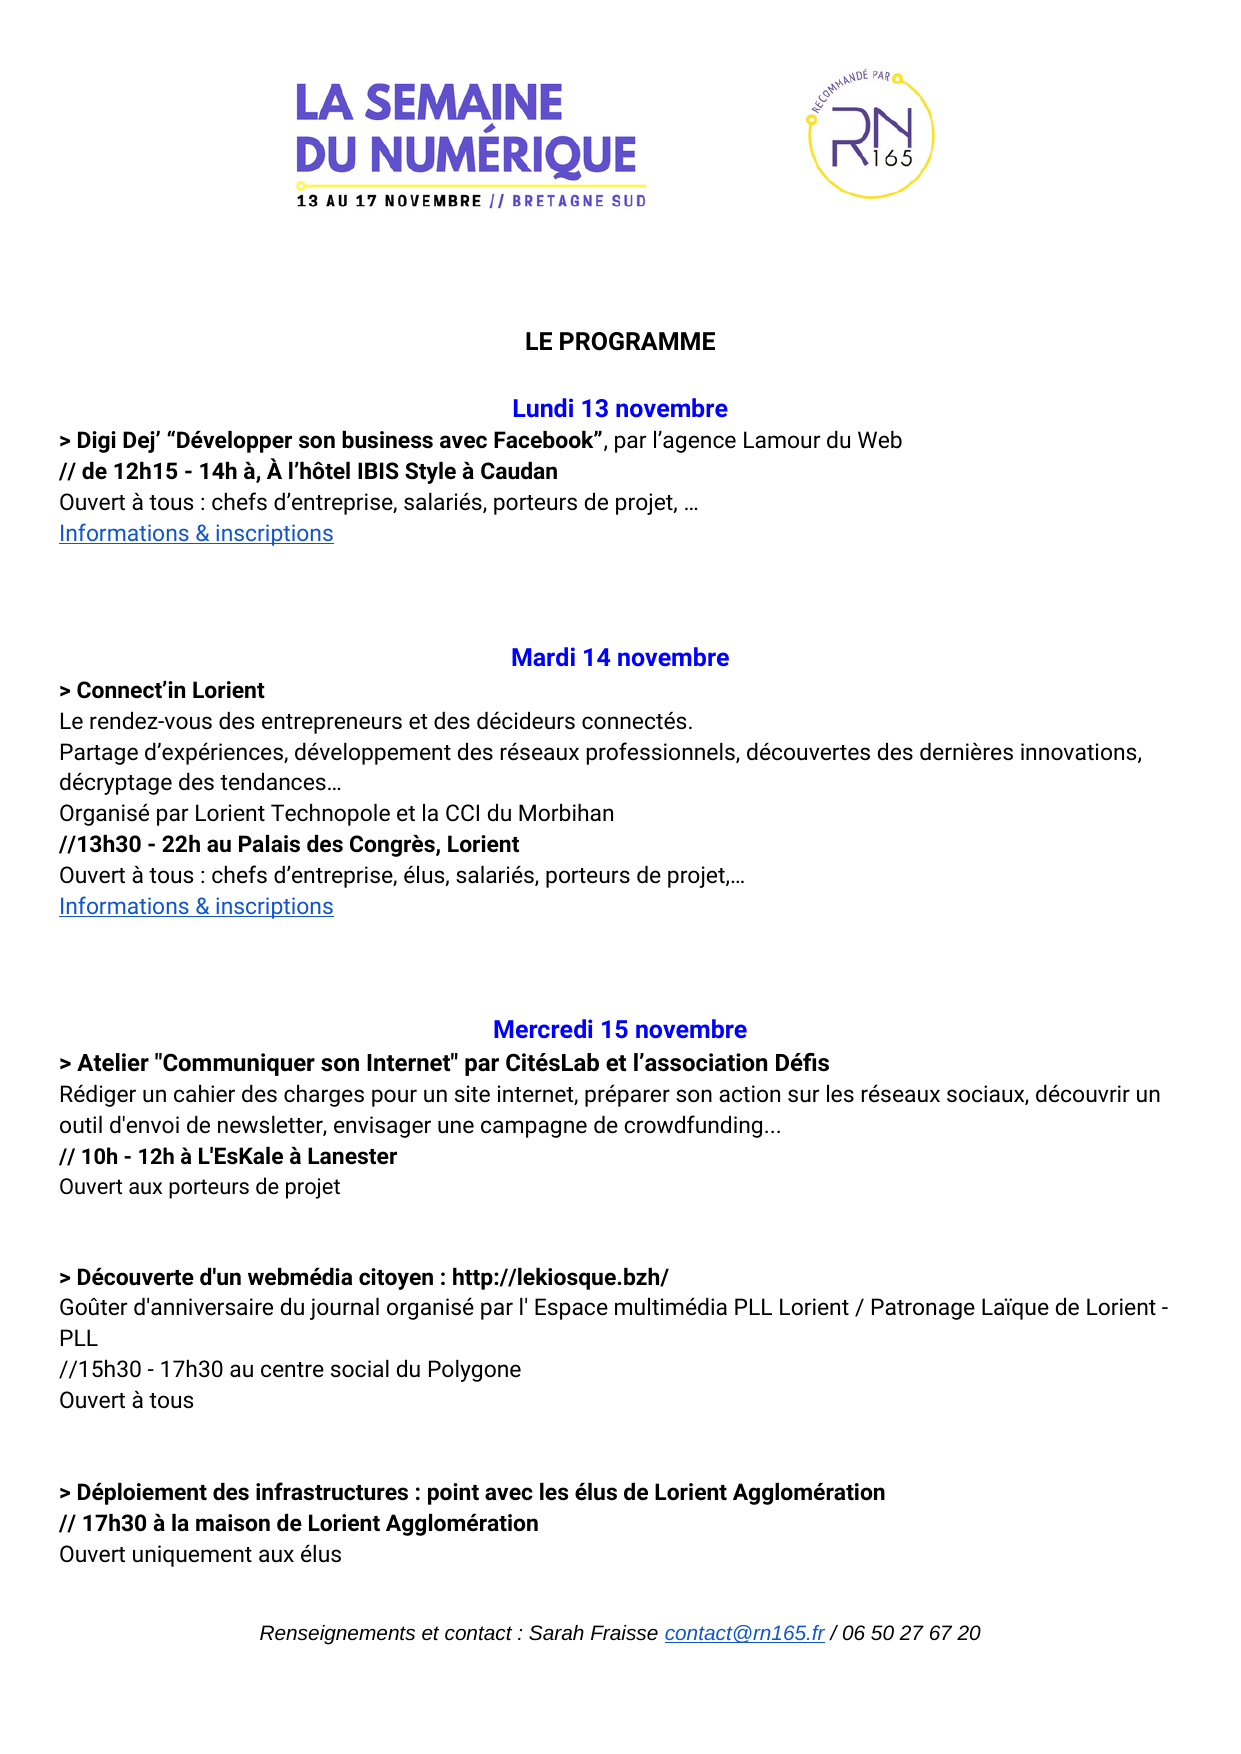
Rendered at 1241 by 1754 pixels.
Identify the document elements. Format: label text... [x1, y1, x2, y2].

text LE PROGRAMME [59, 327, 1181, 356]
text > Atelier "Communiquer son Internet" par CitésLab et l’association Défis [59, 1049, 1181, 1077]
text // de 12h15 - 14h à, À l’hôtel IBIS Style à Caudan Ouvert à tous : chefs d’entreprise, salariés, porteurs de projet, … [59, 458, 1181, 516]
text //15h30 - 17h30 au centre social du Polygone [59, 1356, 1181, 1383]
text //13h30 - 22h au Palais des Congrès, Lorient [59, 831, 1181, 858]
text > Déploiement des infrastructures : point avec les élus de Lorient Agglomération // 17h30 à la maison de Lorient Agglomération [59, 1479, 1181, 1537]
text Partage d’expériences, développement des réseaux professionnels, découvertes des dernières innovations, décryptage des tendances… [59, 739, 1181, 796]
picture [240, 0, 1001, 290]
text Informations & inscriptions [59, 520, 1181, 547]
text Ouvert à tous : chefs d’entreprise, élus, salariés, porteurs de projet,… [59, 862, 1181, 889]
text Ouvert uniquement aux élus [59, 1541, 1181, 1568]
text Lundi 13 novembre [59, 394, 1181, 423]
text > Découverte d'un webmédia citoyen : http://lekiosque.bzh/ [59, 1264, 1181, 1291]
text Goûter d'anniversaire du journal organisé par l' Espace multimédia PLL Lorient / Patronage Laïque de Lorient - PLL [59, 1294, 1181, 1352]
text Informations & inscriptions [59, 893, 1181, 920]
text Mardi 14 novembre [59, 643, 1181, 673]
text > Digi Dej’ “Développer son business avec Facebook”, par l’agence Lamour du Web [59, 428, 1181, 454]
text Mercredi 15 novembre [59, 1016, 1181, 1045]
text Le rendez-vous des entrepreneurs et des décideurs connectés. [59, 708, 1181, 735]
text > Connect’in Lorient [59, 677, 1181, 704]
text Ouvert à tous [59, 1387, 1181, 1414]
text Rédiger un cahier des charges pour un site internet, préparer son action sur les réseaux sociaux, découvrir un outil d'envoi de newsletter, envisager une campagne de crowdfunding... [59, 1082, 1181, 1139]
text // 10h - 12h à L'EsKale à Lanester [59, 1143, 1181, 1170]
text Ouvert aux porteurs de projet [59, 1174, 1181, 1200]
text Organisé par Lorient Technopole et la CCI du Morbihan [59, 800, 1181, 827]
